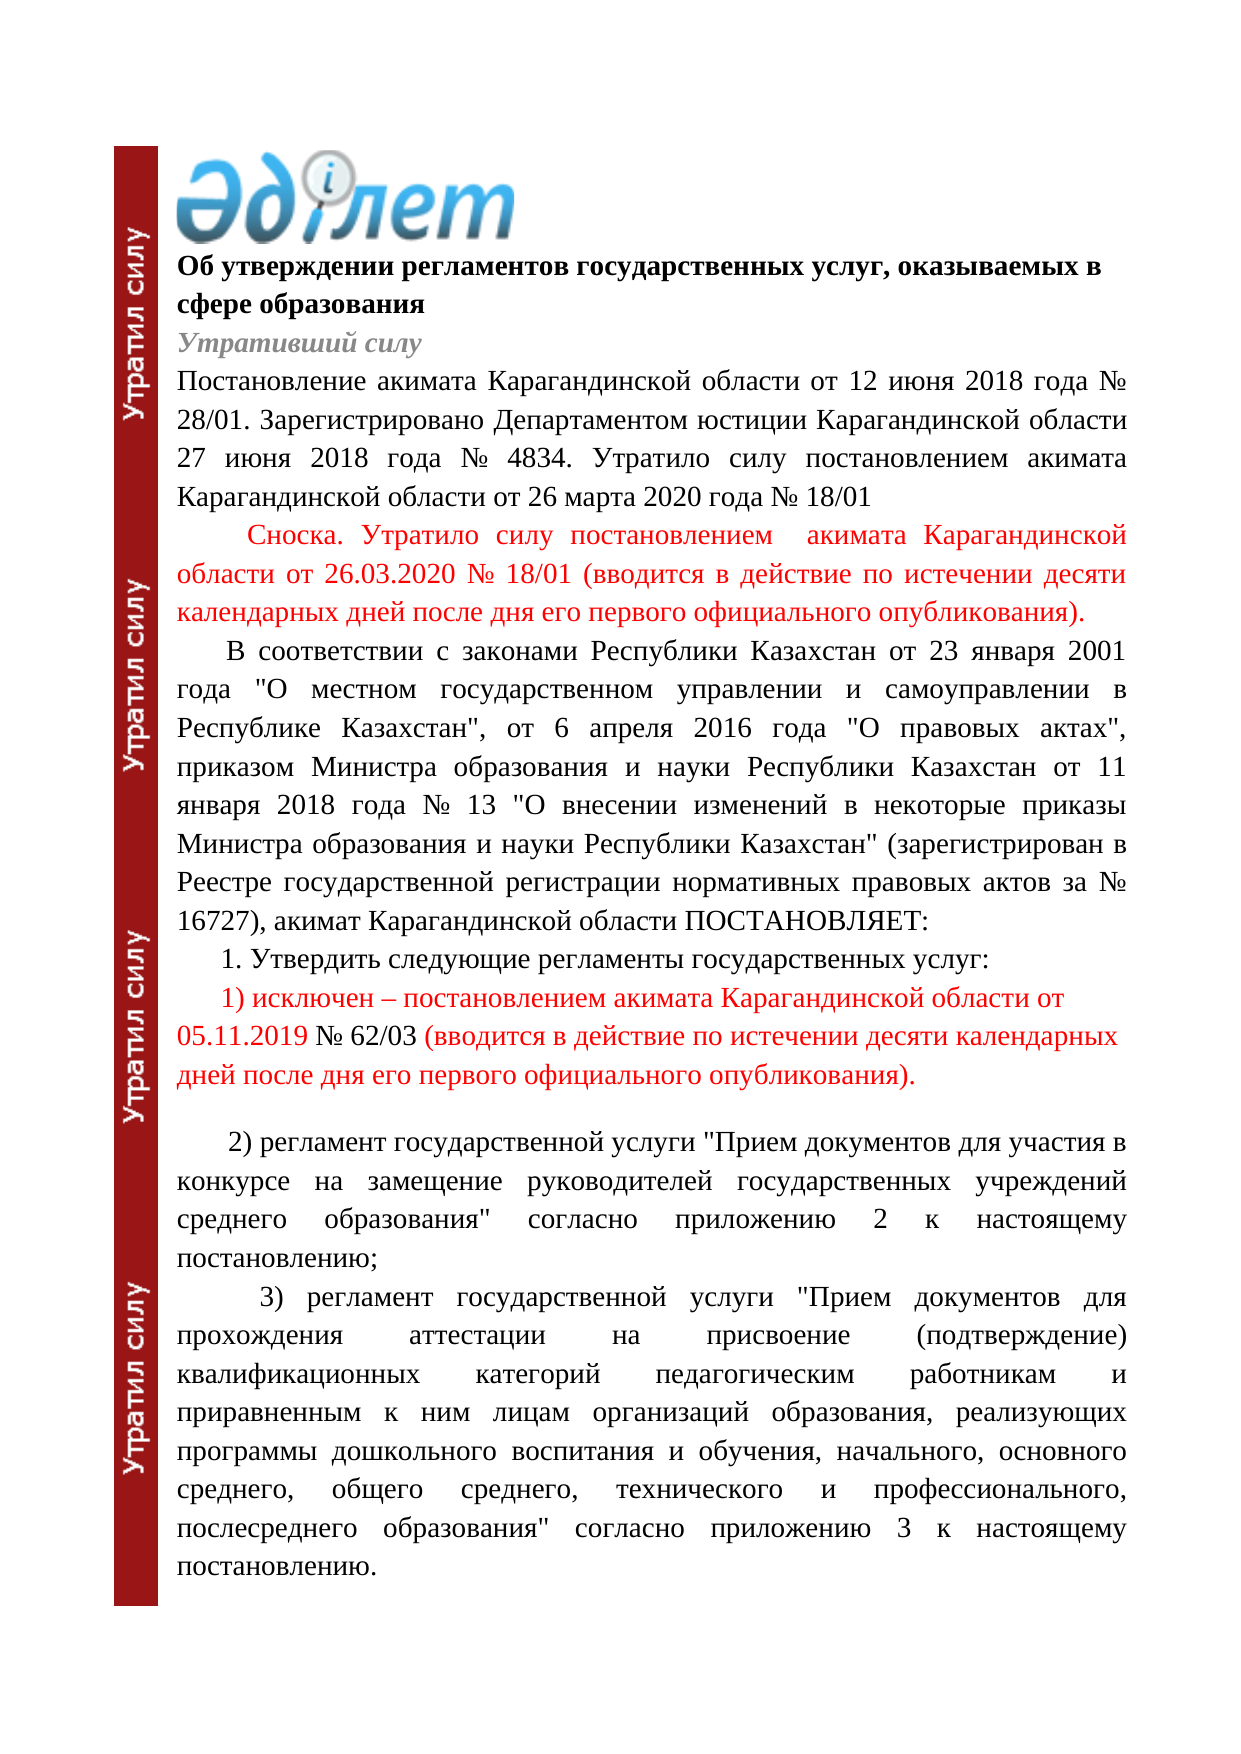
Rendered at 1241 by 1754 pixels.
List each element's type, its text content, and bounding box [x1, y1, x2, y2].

text 3) регламент государственной услуги "Прием документов для прохождения аттестации на присвоение (подтверждение) квалификационных категорий педагогическим работникам и приравненным к ним лицам организаций образования, реализующих программы дошкольного воспитания и обучения, начального, основного среднего, общего среднего, технического и профессионального, послесреднего образования" согласно приложению 3 к настоящему постановлению. [112, 1279, 1128, 1582]
text Сноска. Утратило силу постановлением акимата Карагандинской области от 26.03.2020 № 18/01 (вводится в действие по истечении десяти календарных дней после дня его первого официального опубликования). [112, 517, 1128, 628]
picture [114, 975, 158, 980]
picture [176, 150, 515, 244]
text В соответствии с законами Республики Казахстан от 23 января 2001 года "О местном государственном управлении и самоуправлении в Республике Казахстан", от 6 апреля 2016 года "О правовых актах", приказом Министра образования и науки Республики Казахстан от 11 января 2018 года № 13 "О внесении изменений в некоторые приказы Министра образования и науки Республики Казахстан" (зарегистрирован в Реестре государственной регистрации нормативных правовых актов за № 16727), акимат Карагандинской области ПОСТАНОВЛЯЕТ: [112, 633, 1128, 936]
text 1. Утвердить следующие регламенты государственных услуг: [112, 941, 1128, 975]
text Постановление акимата Карагандинской области от 12 июня 2018 года № 28/01. Зарегистрировано Департаментом юстиции Карагандинской области 27 июня 2018 года № 4834. Утратило силу постановлением акимата Карагандинской области от 26 марта 2020 года № 18/01 [112, 363, 1128, 512]
text Утративший силу [112, 325, 1128, 358]
picture [114, 936, 158, 941]
picture [114, 1274, 158, 1279]
text Об утверждении регламентов государственных услуг, оказываемых в сфере образования [112, 248, 1128, 320]
picture [114, 358, 158, 363]
picture [114, 320, 158, 325]
picture [114, 1582, 158, 1606]
picture [114, 628, 158, 633]
text 1) исключен – постановлением акимата Карагандинской области от 05.11.2019 № 62/03 (вводится в действие по истечении десяти календарных дней после дня его первого официального опубликования). [112, 980, 1128, 1121]
text 2) регламент государственной услуги "Прием документов для участия в конкурсе на замещение руководителей государственных учреждений среднего образования" согласно приложению 2 к настоящему постановлению; [112, 1124, 1128, 1274]
picture [114, 146, 158, 248]
picture [114, 512, 158, 517]
